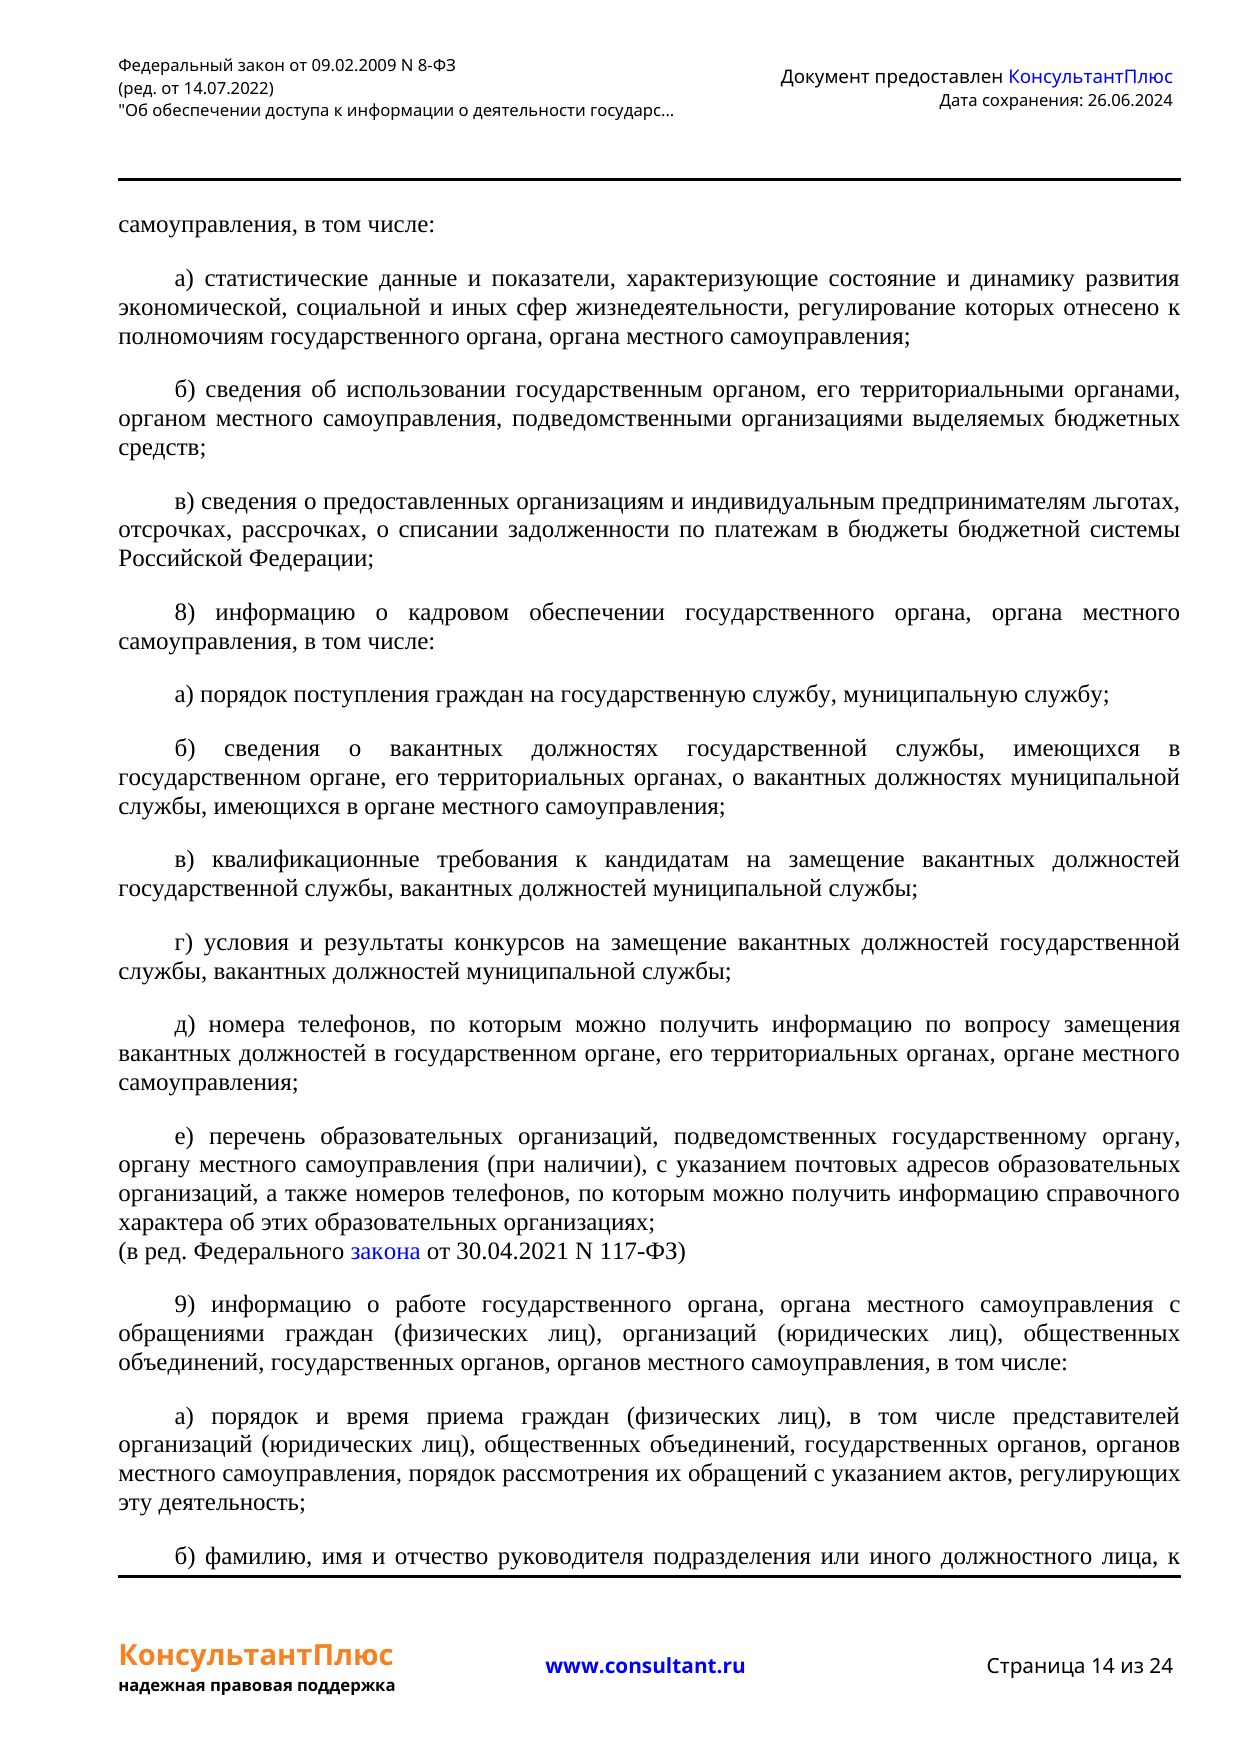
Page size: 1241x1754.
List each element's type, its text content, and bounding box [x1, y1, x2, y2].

text 9) информацию о работе государственного органа, органа местного самоуправления с обращениями граждан (физических лиц), организаций (юридических лиц), общественных объединений, государственных органов, органов местного самоуправления, в том числе: [118, 1289, 1181, 1376]
text в) сведения о предоставленных организациям и индивидуальным предпринимателям льготах, отсрочках, рассрочках, о списании задолженности по платежам в бюджеты бюджетной системы Российской Федерации; [118, 486, 1181, 572]
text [118, 209, 1181, 238]
text е) перечень образовательных организаций, подведомственных государственному органу, органу местного самоуправления (при наличии), с указанием почтовых адресов образовательных организаций, а также номеров телефонов, по которым можно получить информацию справочного характера об этих образовательных организациях; [118, 1121, 1181, 1236]
text 8) информацию о кадровом обеспечении государственного органа, органа местного самоуправления, в том числе: [118, 597, 1181, 654]
text г) условия и результаты конкурсов на замещение вакантных должностей государственной службы, вакантных должностей муниципальной службы; [118, 927, 1181, 984]
text (в ред. Федерального закона от 30.04.2021 N 117-ФЗ) [118, 1236, 1181, 1264]
text б) сведения о вакантных должностях государственной службы, имеющихся в государственном органе, его территориальных органах, о вакантных должностях муниципальной службы, имеющихся в органе местного самоуправления; [118, 733, 1181, 819]
text а) статистические данные и показатели, характеризующие состояние и динамику развития экономической, социальной и иных сфер жизнедеятельности, регулирование которых отнесено к полномочиям государственного органа, органа местного самоуправления; [118, 263, 1181, 349]
text б) сведения об использовании государственным органом, его территориальными органами, органом местного самоуправления, подведомственными организациями выделяемых бюджетных средств; [118, 374, 1181, 461]
text а) порядок и время приема граждан (физических лиц), в том числе представителей организаций (юридических лиц), общественных объединений, государственных органов, органов местного самоуправления, порядок рассмотрения их обращений с указанием актов, регулирующих эту деятельность; [118, 1401, 1181, 1516]
text а) порядок поступления граждан на государственную службу, муниципальную службу; [118, 679, 1181, 708]
text в) квалификационные требования к кандидатам на замещение вакантных должностей государственной службы, вакантных должностей муниципальной службы; [118, 844, 1181, 902]
text д) номера телефонов, по которым можно получить информацию по вопросу замещения вакантных должностей в государственном органе, его территориальных органах, органе местного самоуправления; [118, 1009, 1181, 1096]
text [118, 1541, 1181, 1569]
